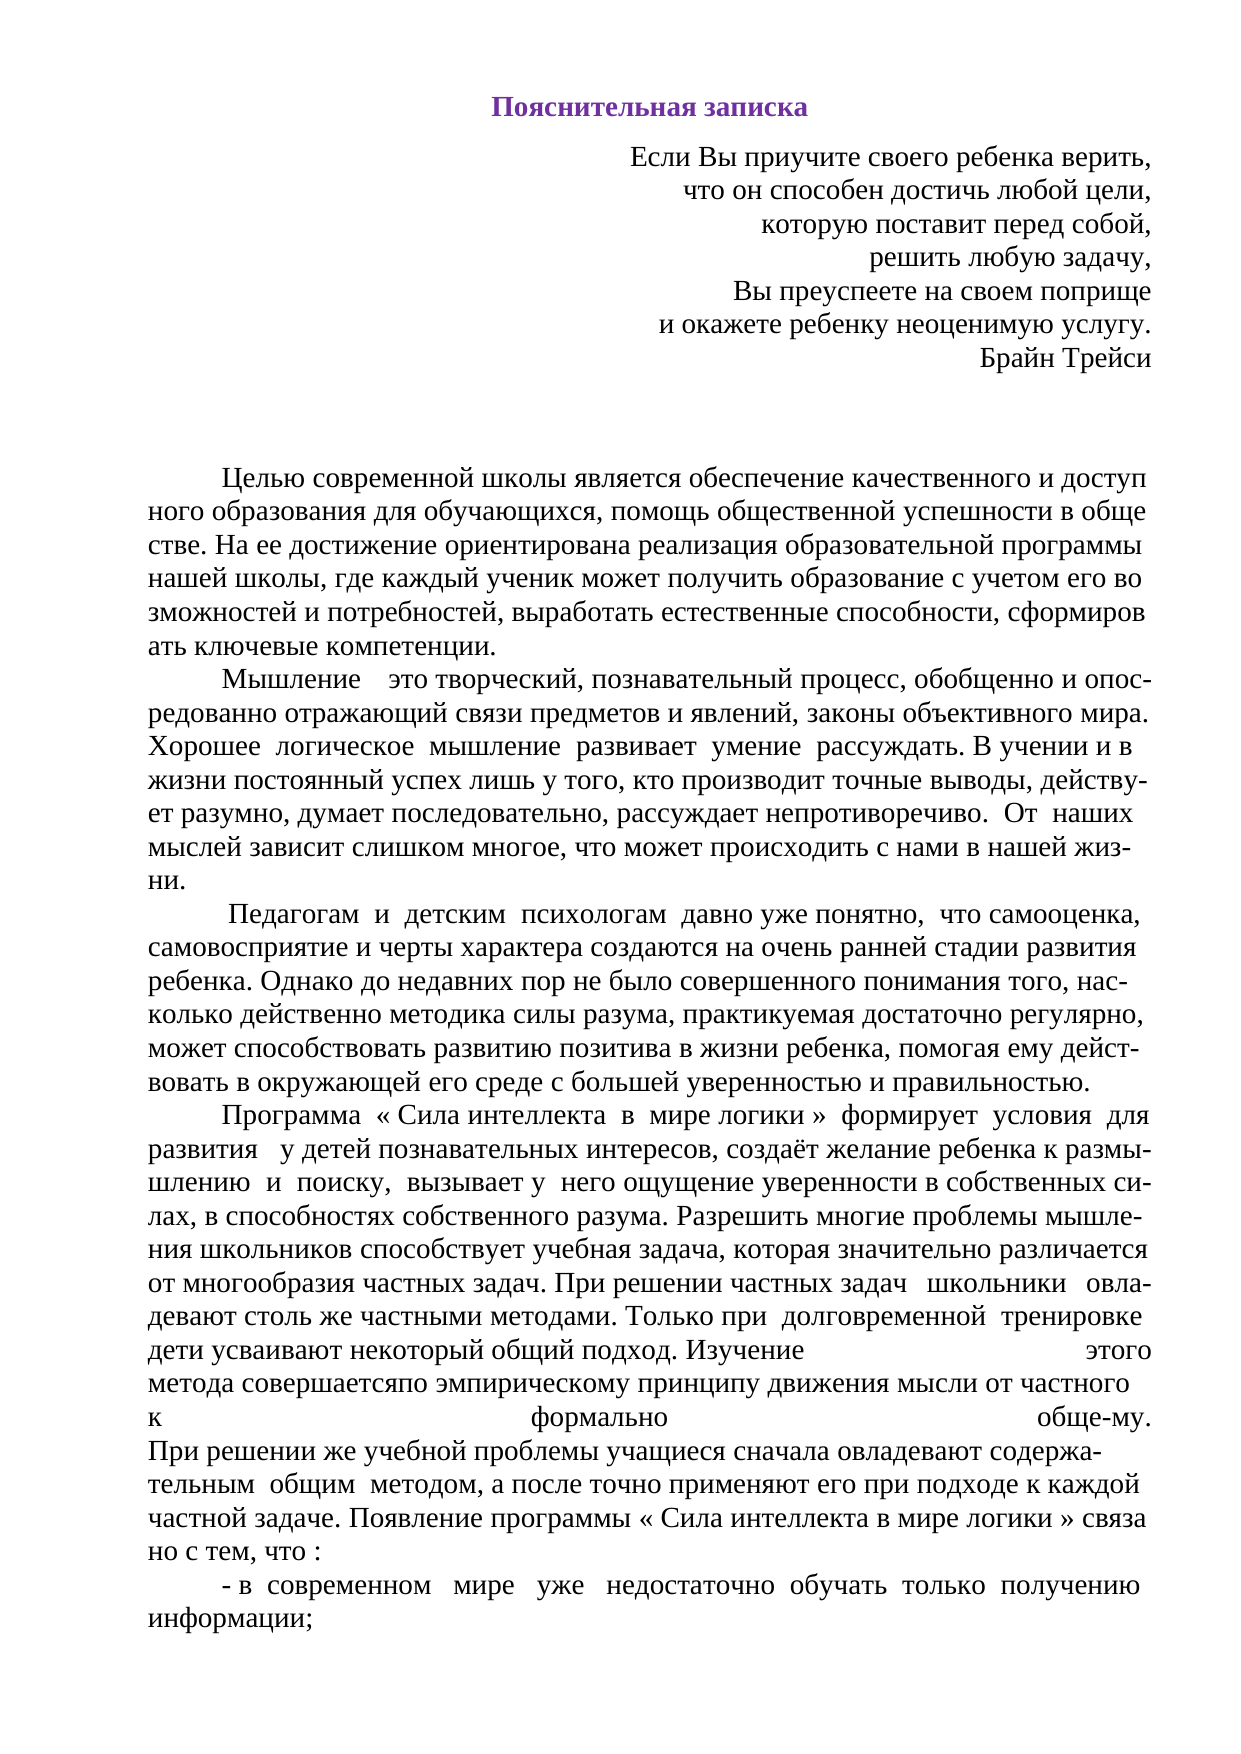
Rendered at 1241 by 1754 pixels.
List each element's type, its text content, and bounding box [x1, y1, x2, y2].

text решить любую задачу, [148, 239, 1152, 273]
text что он способен достичь любой цели, [148, 172, 1152, 206]
text Брайн Трейси [148, 340, 1152, 374]
text развития у детей познавательных интересов, создаёт желание ребенка к размы-шлению и поиску, вызывает у него ощущение уверенности в собственных си-лах, в способностях собственного разума. Разрешить многие проблемы мышле-ния школьников способствует учебная задача, которая значительно различается от многообразия частных задач. При решении частных задач школьники овла-девают столь же частными методами. Только при долговременной тренировке [148, 1131, 1152, 1332]
text Педагогам и детским психологам давно уже понятно, что самооценка, [148, 896, 1152, 929]
text Вы преуспеете на своем поприще [148, 273, 1152, 307]
text самовосприятие и черты характера создаются на очень ранней стадии развития ребенка. Однако до недавних пор не было совершенного понимания того, нас-колько действенно методика силы разума, практикуемая достаточно регулярно, может способствовать развитию позитива в жизни ребенка, помогая ему дейст-вовать в окружающей его среде с большей уверенностью и правильностью. [148, 929, 1152, 1097]
text дети усваивают некоторый общий подход. Изучение этого метода совершаетсяпо эмпирическому принципу движения мысли от частного к формально обще-му. При решении же учебной проблемы учащиеся сначала овладевают содержа-тельным общим методом, а после точно применяют его при подходе к каждой [148, 1332, 1152, 1500]
text которую поставит перед собой, [148, 206, 1152, 239]
text - в современном мире уже недостаточно обучать только получению [221, 1567, 1152, 1600]
text Целью современной школы является обеспечение качественного и доступного образования для обучающихся, помощь общественной успешности в обществе. На ее достижение ориентирована реализация образовательной программы нашей школы, где каждый ученик может получить образование с учетом его возможностей и потребностей, выработать естественные способности, сформировать ключевые компетенции. [148, 460, 1152, 661]
text жизни постоянный успех лишь у того, кто производит точные выводы, действу-ет разумно, думает последовательно, рассуждает непротиворечиво. От наших [148, 762, 1152, 829]
text мыслей зависит слишком многое, что может происходить с нами в нашей жиз-ни. [148, 829, 1152, 896]
text частной задаче. Появление программы « Сила интеллекта в мире логики » связано с тем, что : [148, 1500, 1152, 1567]
text Если Вы приучите своего ребенка верить, [148, 139, 1152, 172]
text Мышление это творческий, познавательный процесс, обобщенно и опос-редованно отражающий связи предметов и явлений, законы объективного мира. Хорошее логическое мышление развивает умение рассуждать. В учении и в [148, 661, 1152, 762]
text Программа « Сила интеллекта в мире логики » формирует условия для [148, 1097, 1152, 1131]
text информации; [148, 1600, 1152, 1634]
text Пояснительная записка [148, 89, 1152, 122]
text и окажете ребенку неоценимую услугу. [148, 307, 1152, 340]
